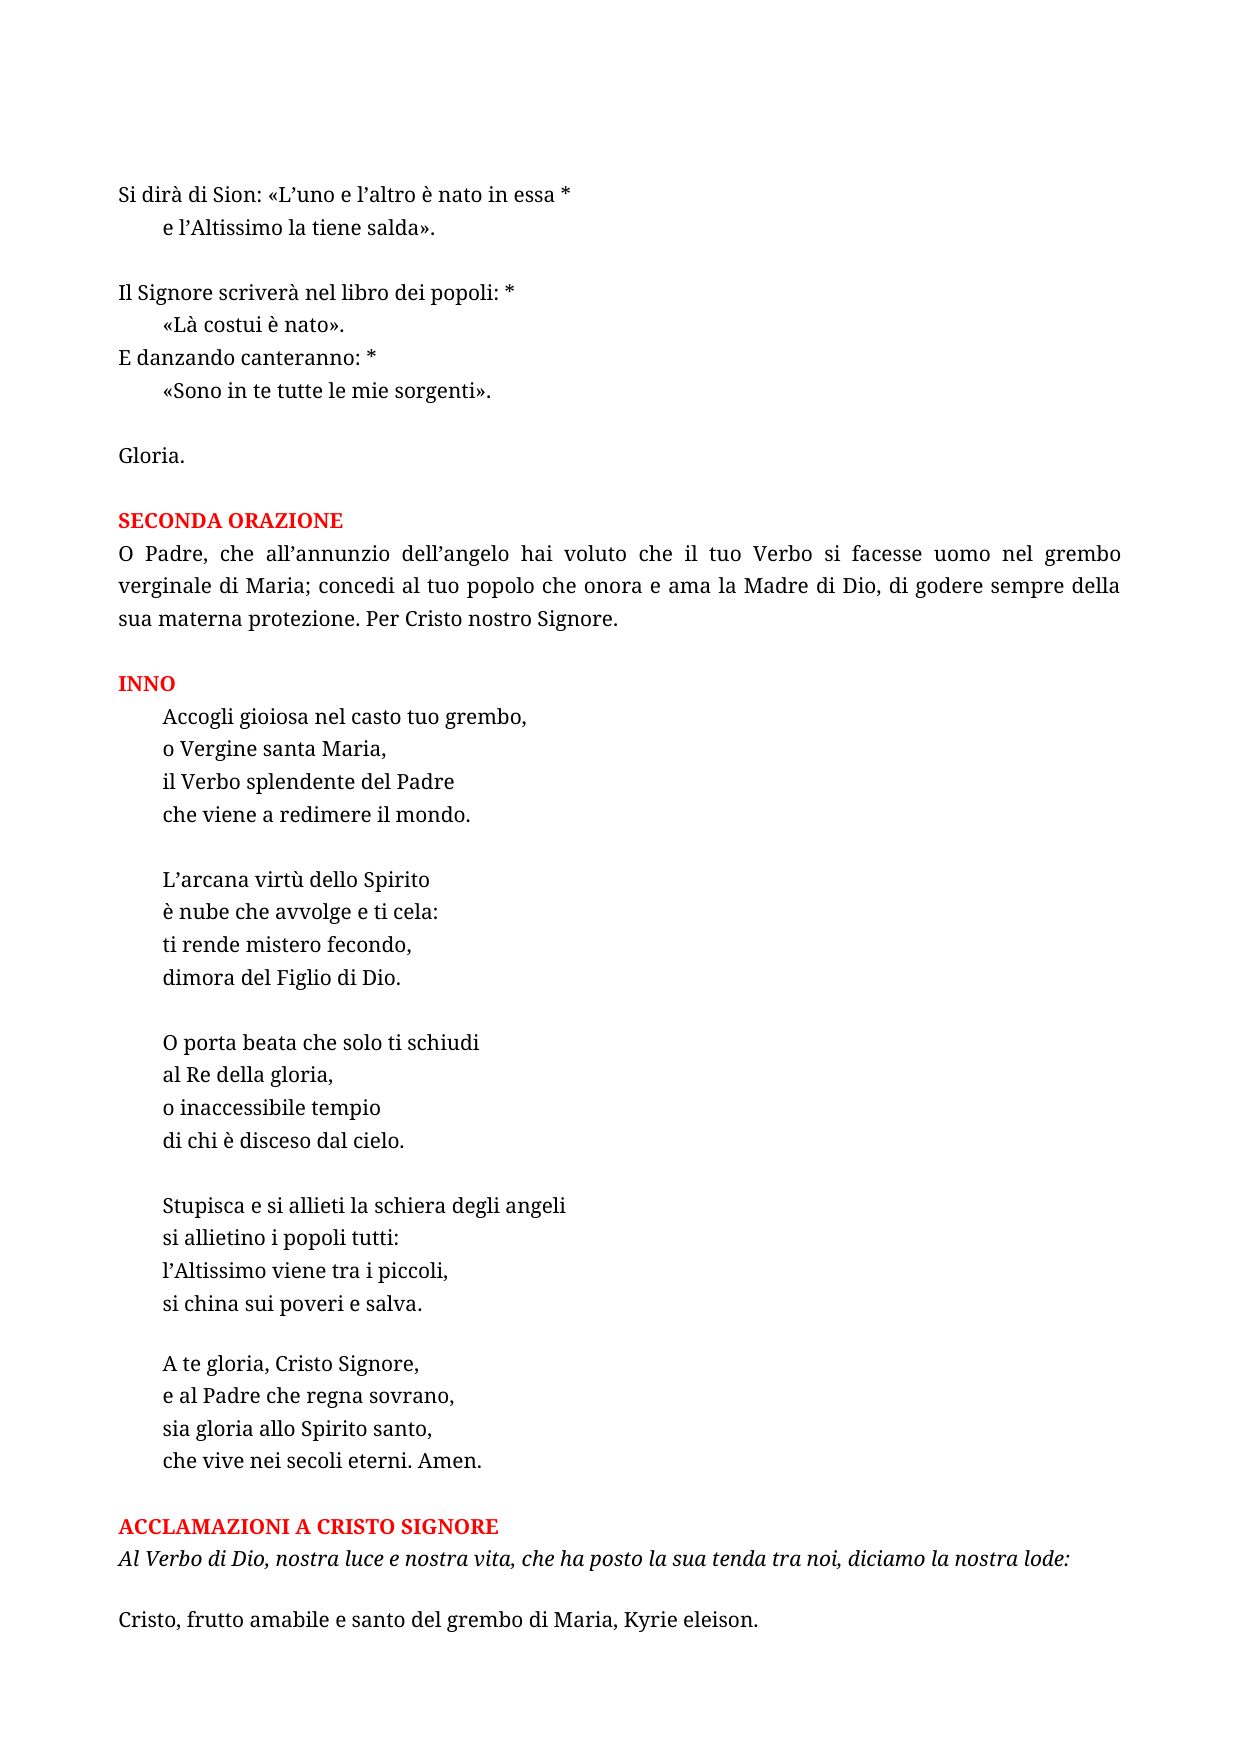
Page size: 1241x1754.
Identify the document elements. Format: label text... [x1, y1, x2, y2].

text ti rende mistero fecondo, [162, 930, 1122, 958]
text di chi è disceso dal cielo. [162, 1126, 1122, 1154]
text Al Verbo di Dio, nostra luce e nostra vita, che ha posto la sua tenda tra noi, diciamo la nostra lode: [118, 1544, 1122, 1573]
text Accogli gioiosa nel casto tuo grembo, [162, 702, 1122, 730]
text il Verbo splendente del Padre [162, 767, 1122, 796]
text dimora del Figlio di Dio. [162, 963, 1122, 991]
text è nube che avvolge e ti cela: [162, 897, 1122, 926]
text O porta beata che solo ti schiudi [162, 1028, 1122, 1056]
text sia gloria allo Spirito santo, [162, 1414, 1122, 1442]
text si china sui poveri e salva. [162, 1289, 1122, 1317]
text si allietino i popoli tutti: [162, 1223, 1122, 1252]
text al Re della gloria, [162, 1061, 1122, 1089]
text Stupisca e si allieti la schiera degli angeli [162, 1191, 1122, 1219]
text SECONDA ORAZIONE [118, 506, 1122, 535]
text Gloria. [118, 441, 1122, 469]
text l’Altissimo viene tra i piccoli, [162, 1256, 1122, 1284]
text che vive nei secoli eterni. Amen. [162, 1447, 1122, 1475]
text o inaccessibile tempio [162, 1093, 1122, 1122]
text L’arcana virtù dello Spirito [162, 865, 1122, 893]
text e al Padre che regna sovrano, [162, 1381, 1122, 1410]
text ACCLAMAZIONI A CRISTO SIGNORE [118, 1512, 1122, 1540]
text o Vergine santa Maria, [162, 734, 1122, 763]
text INNO [118, 669, 1122, 698]
text E danzando canteranno: * [118, 343, 1122, 372]
text e l’Altissimo la tiene salda». [118, 213, 1122, 241]
text A te gloria, Cristo Signore, [162, 1349, 1122, 1377]
text che viene a redimere il mondo. [162, 800, 1122, 828]
text O Padre, che all’annunzio dell’angelo hai voluto che il tuo Verbo si facesse uomo nel grembo verginale di Maria; concedi al tuo popolo che onora e ama la Madre di Dio, di godere sempre della sua materna protezione. Per Cristo nostro Signore. [118, 539, 1122, 632]
text «Sono in te tutte le mie sorgenti». [118, 376, 1122, 404]
text Cristo, frutto amabile e santo del grembo di Maria, Kyrie eleison. [118, 1605, 1122, 1634]
text «Là costui è nato». [118, 311, 1122, 339]
text Si dirà di Sion: «L’uno e l’altro è nato in essa * [118, 180, 1122, 209]
text Il Signore scriverà nel libro dei popoli: * [118, 278, 1122, 306]
